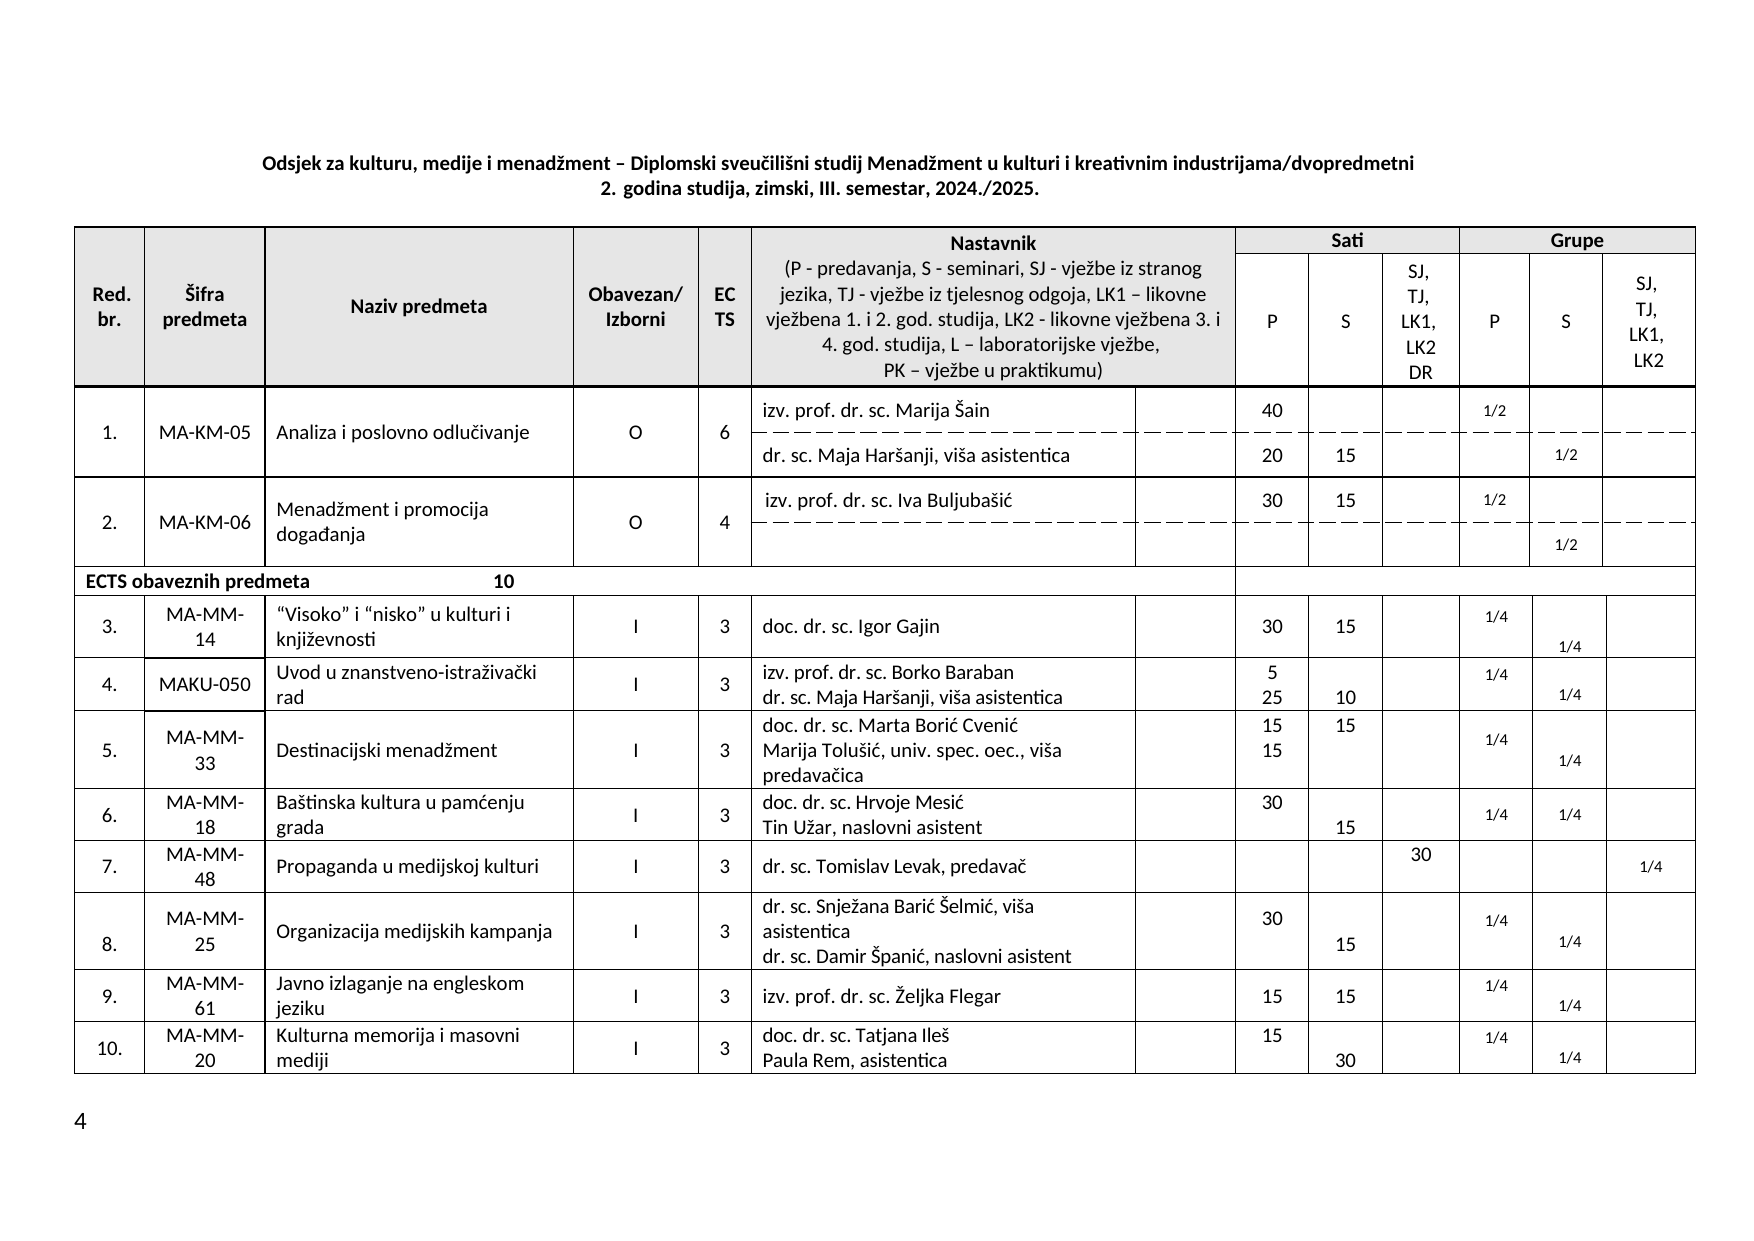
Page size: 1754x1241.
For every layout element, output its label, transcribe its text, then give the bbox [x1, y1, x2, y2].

table_cell 1/4 [1533, 970, 1606, 1021]
table_cell 1/4 [1533, 893, 1606, 969]
table_cell 5 25 [1236, 658, 1308, 710]
table_cell 5. [75, 711, 144, 788]
table_cell I [574, 841, 698, 892]
table_cell dr. sc. Tomislav Levak, predavač [752, 841, 1135, 892]
table_cell [1136, 596, 1235, 657]
table_cell 3 [699, 893, 751, 969]
table_cell 3 [699, 711, 751, 788]
table_cell Organizacija medijskih kampanja [266, 893, 573, 969]
table_cell O [574, 388, 698, 476]
table_cell ECTS obaveznih predmeta 10 [75, 567, 1235, 595]
table_cell 15 15 [1236, 711, 1308, 788]
table_cell [1383, 388, 1459, 432]
table_cell [1383, 711, 1459, 788]
table_cell [1136, 658, 1235, 710]
table_cell [1383, 1022, 1459, 1073]
table_cell [752, 522, 1135, 566]
table_cell 2. [75, 478, 144, 566]
table_cell I [574, 893, 698, 969]
table_cell [1533, 841, 1606, 892]
table_cell 3 [699, 841, 751, 892]
table_cell [1136, 522, 1235, 566]
table_cell 15 [1309, 432, 1382, 476]
table_cell 30 [1236, 596, 1308, 657]
table_cell I [574, 658, 698, 710]
table_cell I [574, 789, 698, 840]
table_cell 3 [699, 658, 751, 710]
table_cell 1/4 [1460, 893, 1532, 969]
table_cell 7. [75, 841, 144, 892]
table_cell 3 [699, 596, 751, 657]
table_cell [1309, 522, 1382, 566]
table_cell [1383, 432, 1459, 476]
table_cell doc. dr. sc. Hrvoje Mesić Tin Užar, naslovni asistent [752, 789, 1135, 840]
table_cell 15 [1309, 596, 1382, 657]
table_cell dr. sc. Maja Haršanji, viša asistentica [752, 432, 1135, 476]
table_cell 1/2 [1460, 388, 1529, 432]
table_cell 30 [1309, 1022, 1382, 1073]
table_cell 3. [75, 596, 144, 657]
table_cell [1309, 841, 1382, 892]
table_cell 3 [699, 1022, 751, 1073]
table_cell 30 [1236, 478, 1308, 522]
table_cell 4 [699, 478, 751, 566]
table_cell 3 [699, 970, 751, 1021]
table_cell MA-MM-33 [145, 712, 264, 788]
table_cell 15 [1309, 893, 1382, 969]
table_cell MA-MM-48 [145, 841, 264, 892]
table_cell [1530, 388, 1602, 432]
table_cell SJ, TJ, LK1, LK2 DR [1383, 254, 1459, 385]
table_cell doc. dr. sc. Tatjana Ileš Paula Rem, asistentica [752, 1022, 1135, 1073]
table_cell 30 [1236, 893, 1308, 969]
table_cell doc. dr. sc. Igor Gajin [752, 596, 1135, 657]
table_cell [1607, 893, 1695, 969]
table_cell 1/2 [1530, 522, 1602, 566]
table_cell [1460, 432, 1529, 476]
table_cell 1/4 [1460, 970, 1532, 1021]
table_cell 3 [699, 789, 751, 840]
table_cell 15 [1309, 789, 1382, 840]
table_cell 1/4 [1460, 658, 1532, 710]
table_cell 1/2 [1460, 478, 1529, 522]
table_cell MA-MM-18 [145, 789, 264, 840]
table_cell dr. sc. Snježana Barić Šelmić, viša asistentica dr. sc. Damir Španić, naslovni asistent [752, 893, 1135, 969]
table_cell Kulturna memorija i masovni mediji [266, 1022, 573, 1073]
table_cell [1607, 711, 1695, 788]
table_cell P [1460, 254, 1529, 385]
table_cell 15 [1236, 970, 1308, 1021]
table_cell P [1236, 254, 1308, 385]
table_cell [1607, 970, 1695, 1021]
table_cell [1383, 522, 1459, 566]
table_cell 8. [75, 893, 144, 969]
table_cell Analiza i poslovno odlučivanje [266, 388, 573, 476]
table_cell [1383, 596, 1459, 657]
table_cell [1136, 1022, 1235, 1073]
table_cell [1136, 789, 1235, 840]
table_cell 1/2 [1530, 432, 1602, 476]
table_cell [1383, 789, 1459, 840]
table_cell [1136, 970, 1235, 1021]
table_cell 20 [1236, 432, 1308, 476]
table_header Sati [1236, 228, 1459, 253]
table_cell 1/4 [1533, 789, 1606, 840]
table_cell doc. dr. sc. Marta Borić Cvenić Marija Tolušić, univ. spec. oec., viša predavačica [752, 711, 1135, 788]
table_header ECTS [699, 228, 751, 385]
table_cell 6 [699, 388, 751, 476]
table_cell MA-MM-25 [145, 893, 264, 969]
table_cell [1383, 658, 1459, 710]
table_cell MAKU-050 [145, 659, 264, 710]
table_cell [1607, 789, 1695, 840]
table_cell 1/4 [1460, 1022, 1532, 1073]
table_cell [1603, 432, 1695, 476]
table_cell O [574, 478, 698, 566]
table_cell Baštinska kultura u pamćenju grada [266, 789, 573, 840]
table_cell 15 [1309, 970, 1382, 1021]
table_cell “Visoko” i “nisko” u kulturi i književnosti [266, 596, 573, 657]
table_cell izv. prof. dr. sc. Borko Baraban dr. sc. Maja Haršanji, viša asistentica [752, 658, 1135, 710]
table_cell Uvod u znanstveno-istraživački rad [266, 658, 573, 710]
table_cell [1607, 658, 1695, 710]
table_cell 1/4 [1460, 596, 1532, 657]
table_cell [1607, 596, 1695, 657]
table_cell S [1530, 254, 1602, 385]
table_cell [1236, 567, 1695, 595]
table_cell SJ, TJ, LK1, LK2 [1603, 254, 1695, 385]
table_cell 1/4 [1607, 841, 1695, 892]
table_cell I [574, 596, 698, 657]
table_cell MA-MM-61 [145, 970, 264, 1021]
table_cell izv. prof. dr. sc. Željka Flegar [752, 970, 1135, 1021]
table_cell 10 [1309, 658, 1382, 710]
list godina studija, zimski, III. semestar, 2024./2025. [36, 176, 1604, 201]
table_cell 15 [1236, 1022, 1308, 1073]
table_cell 10. [75, 1022, 144, 1073]
table_cell [1136, 478, 1235, 522]
table_cell MA-MM-14 [145, 596, 264, 657]
table_cell 40 [1236, 388, 1308, 432]
table_cell [1309, 388, 1382, 432]
table_cell [1136, 841, 1235, 892]
table_cell 4. [75, 658, 144, 710]
table_cell MA-MM-20 [145, 1022, 264, 1073]
table_cell 9. [75, 970, 144, 1021]
table_cell 1/4 [1533, 658, 1606, 710]
table_header Naziv predmeta [266, 228, 573, 385]
table_header Šifra predmeta [145, 228, 264, 385]
table_cell [1383, 970, 1459, 1021]
table_cell Destinacijski menadžment [266, 711, 573, 788]
table_cell 15 [1309, 478, 1382, 522]
table_cell [1603, 478, 1695, 522]
table_cell 1/4 [1460, 789, 1532, 840]
table_cell 30 [1383, 841, 1459, 892]
table_cell I [574, 1022, 698, 1073]
table_cell izv. prof. dr. sc. Iva Buljubašić [752, 478, 1135, 522]
table_cell [1603, 522, 1695, 566]
table_cell 1. [75, 388, 144, 476]
table_cell Menadžment i promocija događanja [266, 478, 573, 566]
table_cell I [574, 711, 698, 788]
table_cell 1/4 [1533, 1022, 1606, 1073]
table_header Obavezan/ Izborni [574, 228, 698, 385]
table_cell [1460, 522, 1529, 566]
table_header Nastavnik (P - predavanja, S - seminari, SJ - vježbe iz stranog jezika, TJ - vježbe iz tjelesnog odgoja, LK1 – likovne vježbena 1. i 2. god. studija, LK2 - likovne vježbena 3. i 4. god. studija, L – laboratorijske vježbe, PK – vježbe u praktikumu) [752, 228, 1235, 385]
table_cell 1/4 [1533, 596, 1606, 657]
table_cell [1236, 841, 1308, 892]
table_cell 1/4 [1533, 711, 1606, 788]
table_cell [1383, 893, 1459, 969]
table_cell MA-KM-06 [145, 478, 264, 566]
table_header Red. br. [75, 228, 144, 385]
table_cell [1607, 1022, 1695, 1073]
table_cell [1136, 432, 1235, 476]
table_cell [1236, 522, 1308, 566]
table_cell [1136, 711, 1235, 788]
table_cell 6. [75, 789, 144, 840]
table_cell S [1309, 254, 1382, 385]
table_cell 15 [1309, 711, 1382, 788]
table_cell 1/4 [1460, 711, 1532, 788]
text Odsjek za kulturu, medije i menadžment – Diplomski sveučilišni studij Menadžment u kulturi i kreativnim industrijama/dvopredmetni [74, 150, 1604, 176]
table_cell 30 [1236, 789, 1308, 840]
table_cell izv. prof. dr. sc. Marija Šain [752, 388, 1135, 432]
table_cell [1460, 841, 1532, 892]
table_cell MA-KM-05 [145, 388, 264, 476]
table_cell [1603, 388, 1695, 432]
table_cell [1530, 478, 1602, 522]
table_cell I [574, 970, 698, 1021]
table_header Grupe [1460, 228, 1695, 253]
table_cell [1383, 478, 1459, 522]
table_cell Propaganda u medijskoj kulturi [266, 841, 573, 892]
table_cell [1136, 388, 1235, 432]
table_cell [1136, 893, 1235, 969]
table_cell Javno izlaganje na engleskom jeziku [266, 970, 573, 1021]
